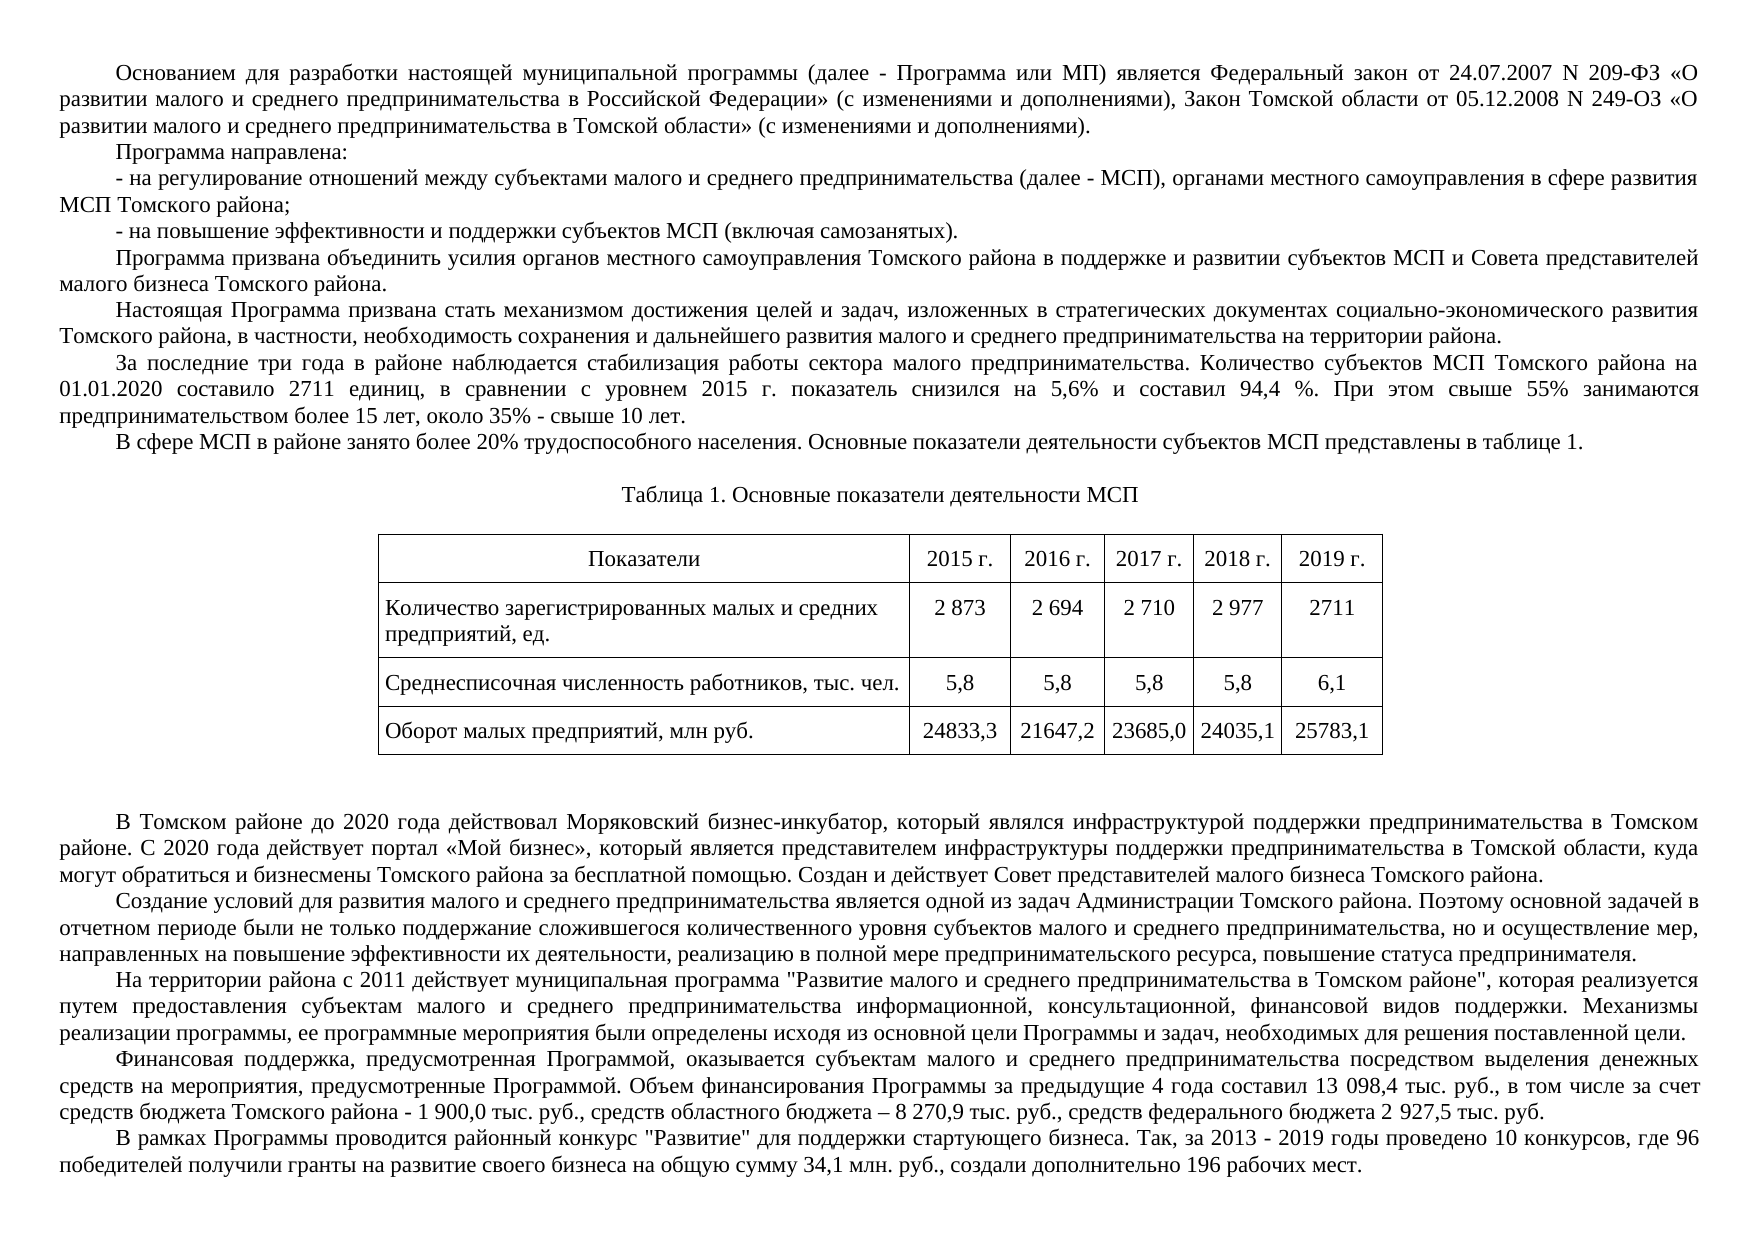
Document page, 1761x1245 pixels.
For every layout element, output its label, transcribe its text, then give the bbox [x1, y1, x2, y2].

table_cell 2 873 [910, 583, 1010, 657]
table_cell 2 977 [1194, 583, 1281, 657]
table_cell 6,1 [1282, 658, 1382, 706]
text Таблица 1. Основные показатели деятельности МСП [59, 481, 1701, 507]
table_header 2018 г. [1194, 535, 1281, 582]
table_cell 5,8 [1011, 658, 1104, 706]
table_cell 25783,1 [1282, 707, 1382, 754]
text В сфере МСП в районе занято более 20% трудоспособного населения. Основные показатели деятельности субъектов МСП представлены в таблице 1. [59, 428, 1701, 454]
text - на регулирование отношений между субъектами малого и среднего предпринимательства (далее - МСП), органами местного самоуправления в сфере развития МСП Томского района; [59, 164, 1701, 217]
text За последние три года в районе наблюдается стабилизация работы сектора малого предпринимательства. Количество субъектов МСП Томского района на 01.01.2020 составило 2711 единиц, в сравнении с уровнем 2015 г. показатель снизился на 5,6% и составил 94,4 %. При этом свыше 55% занимаются предпринимательством более 15 лет, около 35% - свыше 10 лет. [59, 349, 1701, 428]
table_cell Оборот малых предприятий, млн руб. [379, 707, 909, 754]
text В рамках Программы проводится районный конкурс "Развитие" для поддержки стартующего бизнеса. Так, за 2013 - 2019 годы проведено 10 конкурсов, где 96 победителей получили гранты на развитие своего бизнеса на общую сумму 34,1 млн. руб., создали дополнительно 196 рабочих мест. [59, 1124, 1701, 1177]
table_cell 5,8 [1105, 658, 1193, 706]
table_cell 2 694 [1011, 583, 1104, 657]
text Основанием для разработки настоящей муниципальной программы (далее - Программа или МП) является Федеральный закон от 24.07.2007 N 209-ФЗ «О развитии малого и среднего предпринимательства в Российской Федерации» (с изменениями и дополнениями), Закон Томской области от 05.12.2008 N 249-ОЗ «О развитии малого и среднего предпринимательства в Томской области» (с изменениями и дополнениями). [59, 59, 1701, 138]
text - на повышение эффективности и поддержки субъектов МСП (включая самозанятых). [59, 217, 1701, 243]
table_cell 24035,1 [1194, 707, 1281, 754]
text Настоящая Программа призвана стать механизмом достижения целей и задач, изложенных в стратегических документах социально-экономического развития Томского района, в частности, необходимость сохранения и дальнейшего развития малого и среднего предпринимательства на территории района. [59, 296, 1701, 349]
table_cell 5,8 [1194, 658, 1281, 706]
text В Томском районе до 2020 года действовал Моряковский бизнес-инкубатор, который являлся инфраструктурой поддержки предпринимательства в Томском районе. С 2020 года действует портал «Мой бизнес», который является представителем инфраструктуры поддержки предпринимательства в Томской области, куда могут обратиться и бизнесмены Томского района за бесплатной помощью. Создан и действует Совет представителей малого бизнеса Томского района. [59, 808, 1701, 887]
table_cell 2711 [1282, 583, 1382, 657]
table_header 2015 г. [910, 535, 1010, 582]
table_cell 5,8 [910, 658, 1010, 706]
table_cell Количество зарегистрированных малых и средних предприятий, ед. [379, 583, 909, 657]
text Программа направлена: [59, 138, 1701, 164]
table_cell 23685,0 [1105, 707, 1193, 754]
table_cell 2 710 [1105, 583, 1193, 657]
text На территории района с 2011 действует муниципальная программа "Развитие малого и среднего предпринимательства в Томском районе", которая реализуется путем предоставления субъектам малого и среднего предпринимательства информационной, консультационной, финансовой видов поддержки. Механизмы реализации программы, ее программные мероприятия были определены исходя из основной цели Программы и задач, необходимых для решения поставленной цели. [59, 966, 1701, 1045]
table_cell 24833,3 [910, 707, 1010, 754]
table_cell 21647,2 [1011, 707, 1104, 754]
table_header Показатели [379, 535, 909, 582]
table_cell Среднесписочная численность работников, тыс. чел. [379, 658, 909, 706]
table_header 2019 г. [1282, 535, 1382, 582]
table_header 2016 г. [1011, 535, 1104, 582]
table_header 2017 г. [1105, 535, 1193, 582]
text Создание условий для развития малого и среднего предпринимательства является одной из задач Администрации Томского района. Поэтому основной задачей в отчетном периоде были не только поддержание сложившегося количественного уровня субъектов малого и среднего предпринимательства, но и осуществление мер, направленных на повышение эффективности их деятельности, реализацию в полной мере предпринимательского ресурса, повышение статуса предпринимателя. [59, 887, 1701, 966]
text Финансовая поддержка, предусмотренная Программой, оказывается субъектам малого и среднего предпринимательства посредством выделения денежных средств на мероприятия, предусмотренные Программой. Объем финансирования Программы за предыдущие 4 года составил 13 098,4 тыс. руб., в том числе за счет средств бюджета Томского района - 1 900,0 тыс. руб., средств областного бюджета – 8 270,9 тыс. руб., средств федерального бюджета 2 927,5 тыс. руб. [59, 1045, 1701, 1124]
text Программа призвана объединить усилия органов местного самоуправления Томского района в поддержке и развитии субъектов МСП и Совета представителей малого бизнеса Томского района. [59, 243, 1701, 296]
